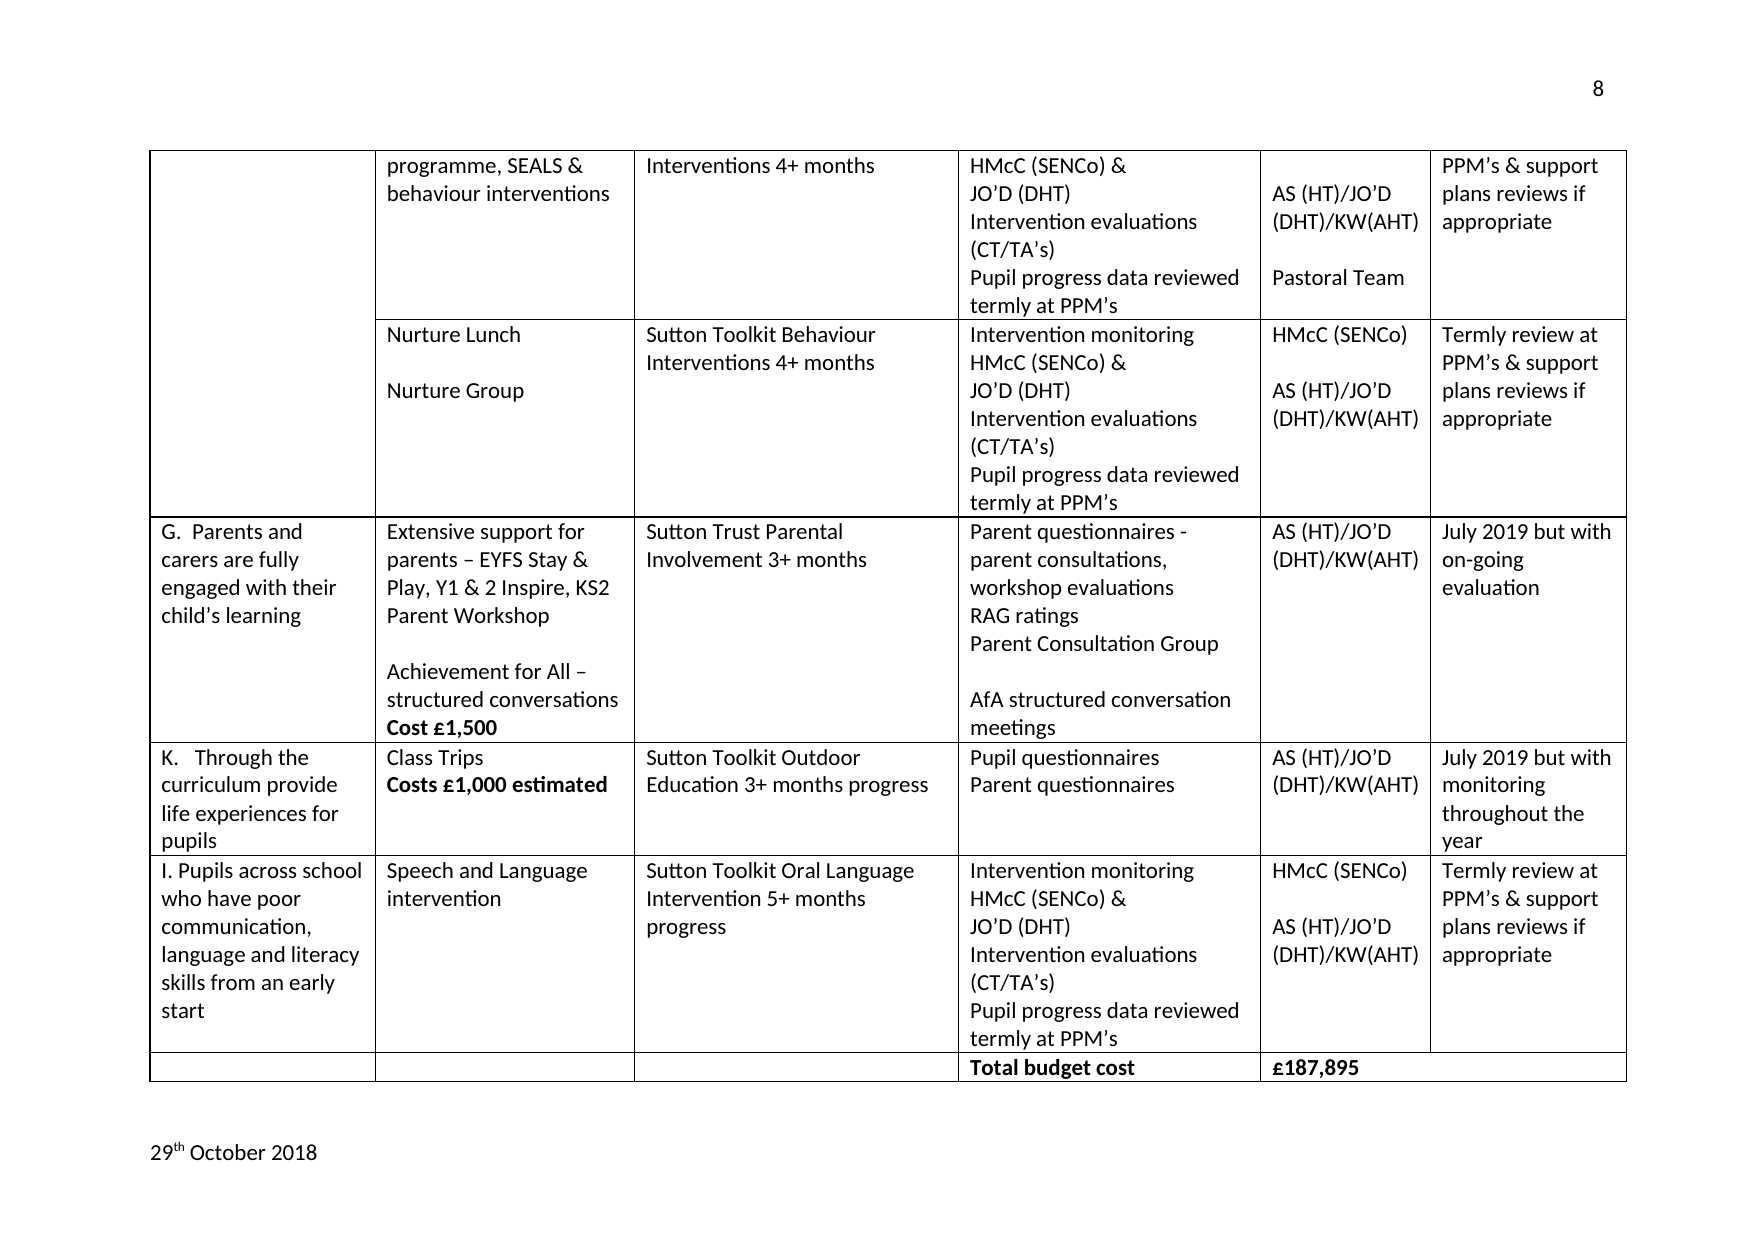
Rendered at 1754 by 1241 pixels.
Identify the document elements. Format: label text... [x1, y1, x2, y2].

table_cell I. Pupils across school who have poor communication, language and literacy skills from an early start [151, 856, 375, 1052]
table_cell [635, 151, 958, 319]
table_cell AS (HT)/JO’D (DHT)/KW(AHT) [1261, 743, 1430, 855]
table_cell AS (HT)/JO’D (DHT)/KW(AHT) [1261, 518, 1430, 742]
table_cell Speech and Language intervention [376, 856, 634, 1052]
table_cell Extensive support for parents – EYFS Stay & Play, Y1 & 2 Inspire, KS2 Parent Workshop Achievement for All – structured conversations Cost £1,500 [376, 518, 634, 742]
table_cell HMcC (SENCo) AS (HT)/JO’D (DHT)/KW(AHT) [1261, 320, 1430, 516]
table_cell [151, 1053, 375, 1081]
table_cell Pupil questionnaires Parent questionnaires [959, 743, 1260, 855]
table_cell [1431, 151, 1626, 319]
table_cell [959, 151, 1260, 319]
table_cell Sutton Toolkit Behaviour Interventions 4+ months [635, 320, 958, 516]
table_cell [635, 1053, 958, 1081]
table_cell Intervention monitoring HMcC (SENCo) & JO’D (DHT) Intervention evaluations (CT/TA’s) Pupil progress data reviewed termly at PPM’s [959, 320, 1260, 516]
table_cell Nurture Lunch Nurture Group [376, 320, 634, 516]
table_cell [1261, 151, 1430, 319]
table_cell Sutton Toolkit Outdoor Education 3+ months progress [635, 743, 958, 855]
table_cell Sutton Trust Parental Involvement 3+ months [635, 518, 958, 742]
table_cell HMcC (SENCo) AS (HT)/JO’D (DHT)/KW(AHT) [1261, 856, 1430, 1052]
table_cell Sutton Toolkit Oral Language Intervention 5+ months progress [635, 856, 958, 1052]
table_cell Total budget cost [959, 1053, 1260, 1081]
table_cell Termly review at PPM’s & support plans reviews if appropriate [1431, 320, 1626, 516]
table_cell July 2019 but with on-going evaluation [1431, 518, 1626, 742]
table_cell July 2019 but with monitoring throughout the year [1431, 743, 1626, 855]
table_cell Intervention monitoring HMcC (SENCo) & JO’D (DHT) Intervention evaluations (CT/TA’s) Pupil progress data reviewed termly at PPM’s [959, 856, 1260, 1052]
table_cell Class Trips Costs £1,000 estimated [376, 743, 634, 855]
table_cell K. Through the curriculum provide life experiences for pupils [151, 743, 375, 855]
table_cell G. Parents and carers are fully engaged with their child’s learning [151, 518, 375, 742]
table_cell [376, 151, 634, 319]
table_cell Termly review at PPM’s & support plans reviews if appropriate [1431, 856, 1626, 1052]
table_cell [376, 1053, 634, 1081]
table_cell £187,895 [1261, 1053, 1626, 1081]
table_cell Parent questionnaires - parent consultations, workshop evaluations RAG ratings Parent Consultation Group AfA structured conversation meetings [959, 518, 1260, 742]
